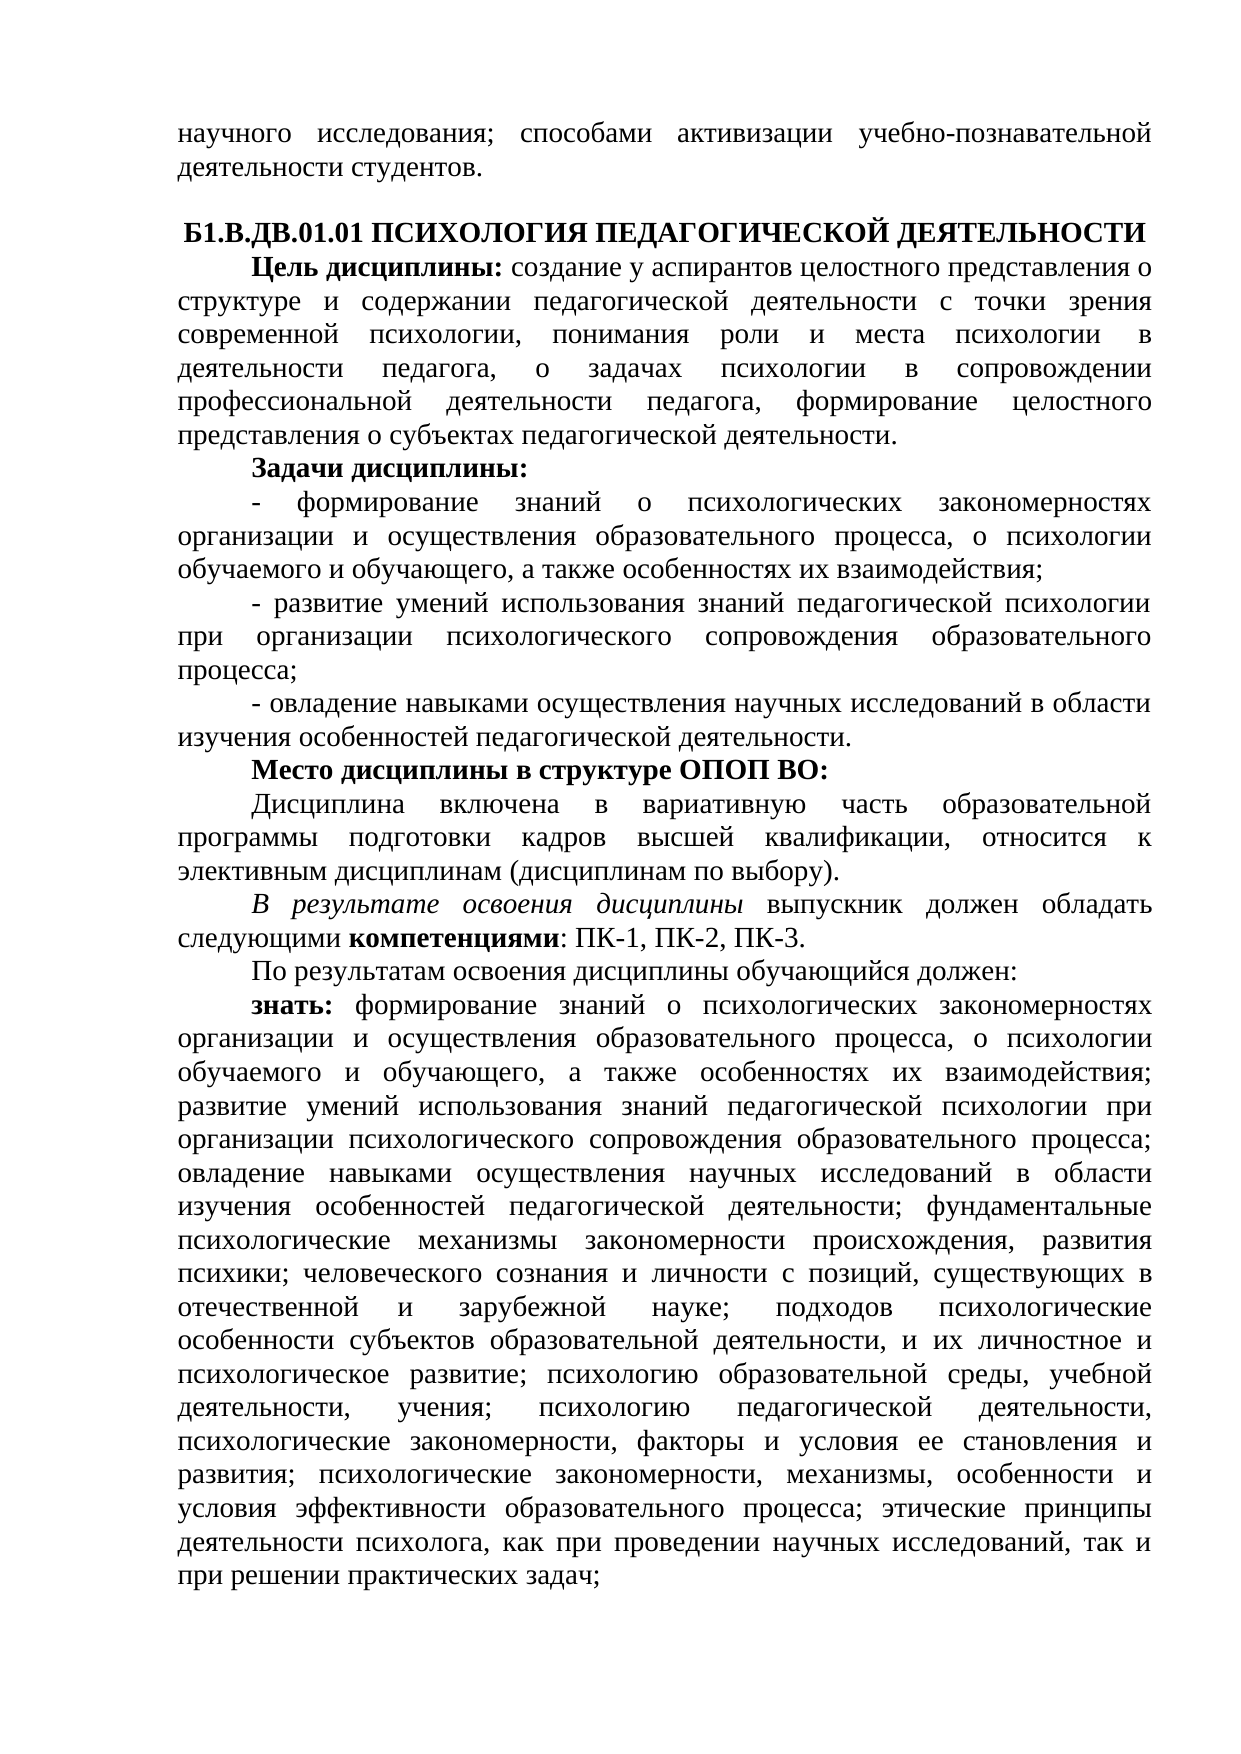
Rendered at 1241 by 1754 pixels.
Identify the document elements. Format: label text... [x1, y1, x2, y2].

text знать: формирование знаний о психологических закономерностях организации и осуществления образовательного процесса, о психологии обучаемого и обучающего, а также особенностях их взаимодействия; развитие умений использования знаний педагогической психологии при организации психологического сопровождения образовательного процесса; овладение навыками осуществления научных исследований в области изучения особенностей педагогической деятельности; фундаментальные психологические механизмы закономерности происхождения, развития психики; человеческого сознания и личности с позиций, существующих в отечественной и зарубежной науке; подходов психологические особенности субъектов образовательной деятельности, и их личностное и психологическое развитие; психологию образовательной среды, учебной деятельности, учения; психологию педагогической деятельности, психологические закономерности, факторы и условия ее становления и развития; психологические закономерности, механизмы, особенности и условия эффективности образовательного процесса; этические принципы деятельности психолога, как при проведении научных исследований, так и при решении практических задач; [177, 987, 1152, 1591]
text По результатам освоения дисциплины обучающийся должен: [251, 954, 1163, 987]
subtitle Место дисциплины в структуре ОПОП ВО: [251, 752, 1163, 786]
text Дисциплина включена в вариативную часть образовательной программы подготовки кадров высшей квалификации, относится к элективным дисциплинам (дисциплинам по выбору). [177, 786, 1152, 887]
text В результате освоения дисциплины выпускник должен обладать следующими компетенциями: ПК-1, ПК-2, ПК-3. [177, 887, 1152, 954]
list формирование знаний о психологических закономерностях организации и осуществления образовательного процесса, о психологии обучаемого и обучающего, а также особенностях их взаимодействия; [177, 484, 1151, 585]
subtitle Б1.В.ДВ.01.01 ПСИХОЛОГИЯ ПЕДАГОГИЧЕСКОЙ ДЕЯТЕЛЬНОСТИ [183, 216, 1163, 249]
text Цель дисциплины: создание у аспирантов целостного представления о структуре и содержании педагогической деятельности с точки зрения современной психологии, понимания роли и места психологии в деятельности педагога, о задачах психологии в сопровождении профессиональной деятельности педагога, формирование целостного представления о субъектах педагогической деятельности. [177, 249, 1152, 450]
subtitle Задачи дисциплины: [251, 451, 1163, 484]
text научного исследования; способами активизации учебно-познавательной деятельности студентов. [177, 115, 1152, 182]
list овладение навыками осуществления научных исследований в области изучения особенностей педагогической деятельности. [177, 685, 1152, 752]
list развитие умений использования знаний педагогической психологии при организации психологического сопровождения образовательного процесса; [177, 585, 1151, 685]
